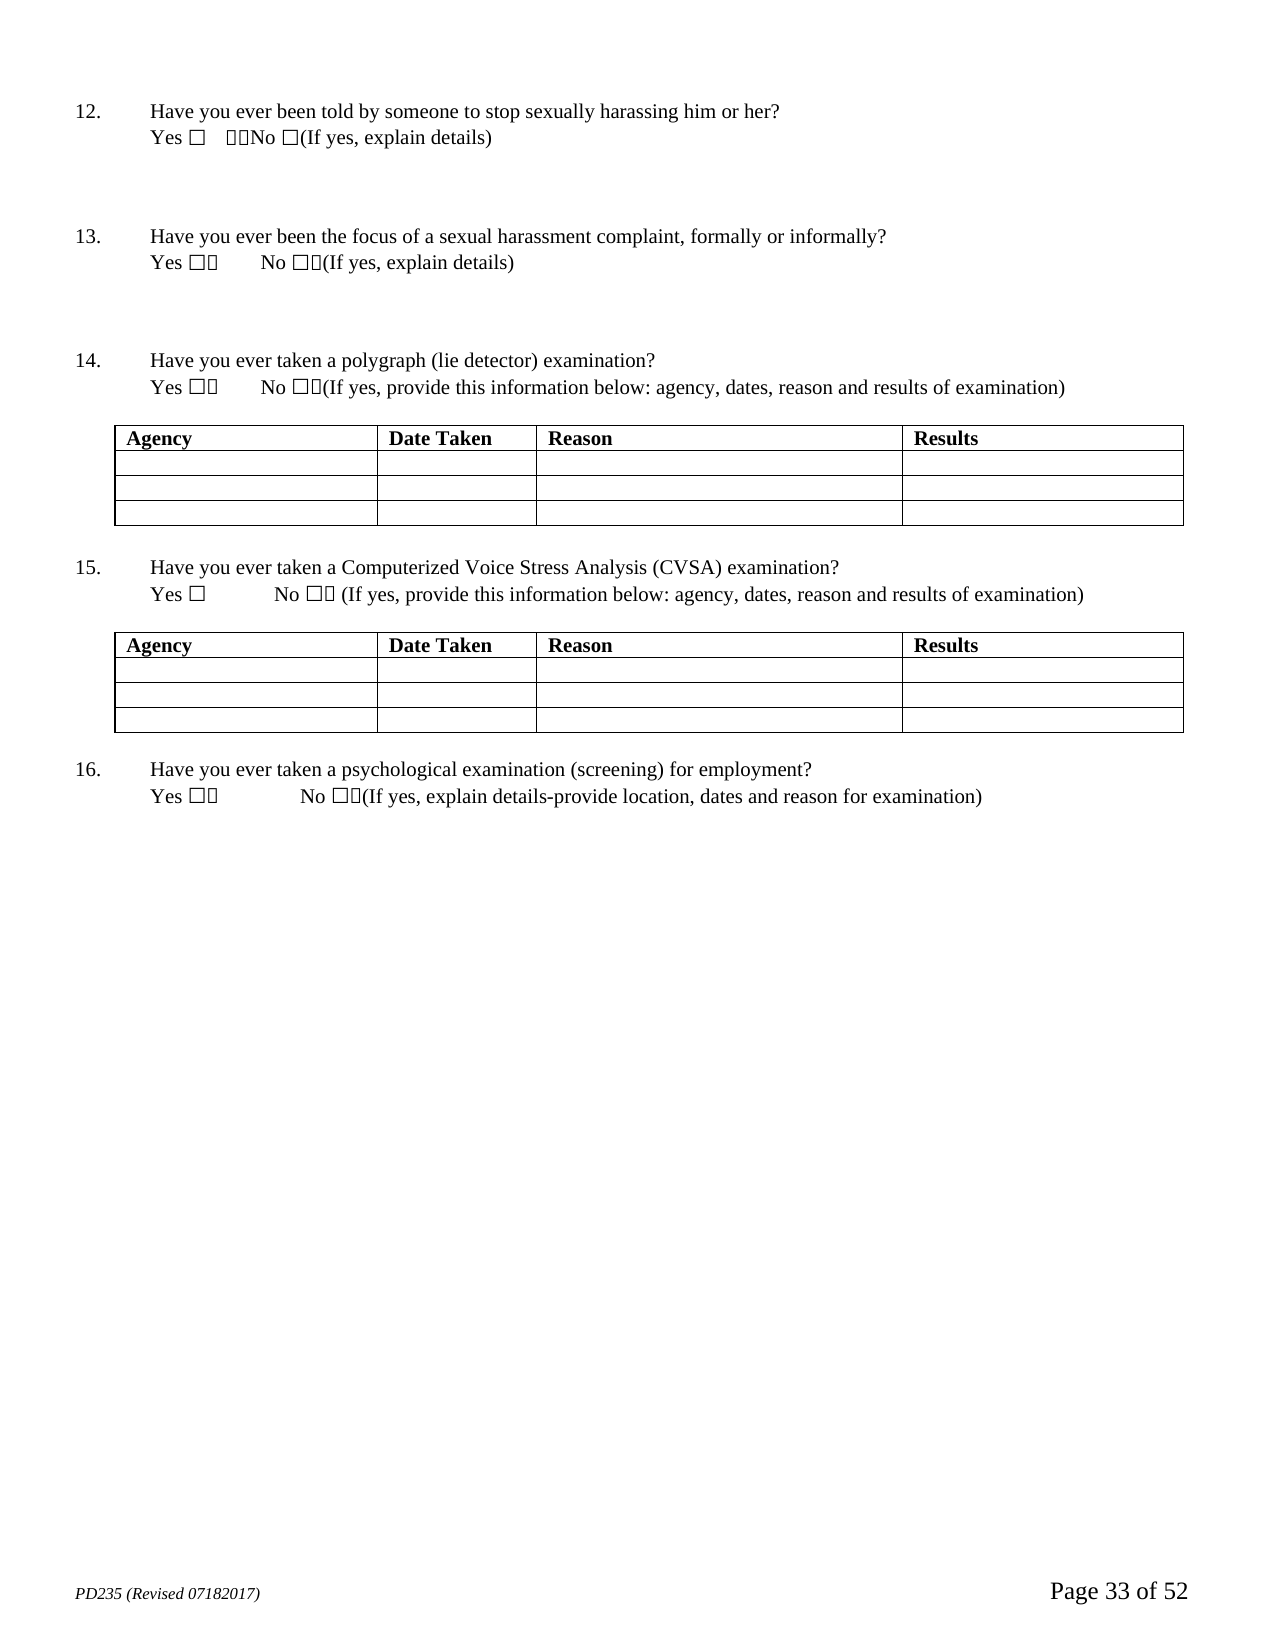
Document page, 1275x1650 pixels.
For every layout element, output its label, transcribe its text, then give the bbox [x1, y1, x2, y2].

text Yes  No (If yes, explain details-provide location, dates and reason for examination) [150, 781, 1200, 810]
table_header Results [903, 426, 1183, 450]
table_cell [378, 683, 536, 707]
text Yes No (If yes, explain details) [150, 123, 1200, 152]
table_cell [116, 451, 377, 475]
table_cell [903, 451, 1183, 475]
table_cell [903, 501, 1183, 525]
table_header Date Taken [378, 633, 536, 657]
table_header Date Taken [378, 426, 536, 450]
text 13. Have you ever been the focus of a sexual harassment complaint, formally or informally? [75, 224, 1200, 248]
table_cell [116, 476, 377, 500]
table_cell [116, 708, 377, 732]
table_cell [378, 476, 536, 500]
table_cell [903, 658, 1183, 682]
table_cell [537, 708, 902, 732]
text 12. Have you ever been told by someone to stop sexually harassing him or her? [75, 99, 1200, 123]
text Yes  No (If yes, provide this information below: agency, dates, reason and results of examination) [150, 372, 1200, 401]
text 15. Have you ever taken a Computerized Voice Stress Analysis (CVSA) examination? [75, 555, 1200, 579]
text 16. Have you ever taken a psychological examination (screening) for employment? [75, 757, 1200, 781]
table_cell [116, 683, 377, 707]
table_cell [378, 501, 536, 525]
table_cell [116, 501, 377, 525]
table_cell [537, 451, 902, 475]
table_cell [116, 658, 377, 682]
table_header Reason [537, 633, 902, 657]
table_header Agency [116, 426, 377, 450]
table_cell [378, 708, 536, 732]
table_header Results [903, 633, 1183, 657]
text 14. Have you ever taken a polygraph (lie detector) examination? [75, 348, 1200, 372]
table_cell [537, 658, 902, 682]
table_cell [903, 683, 1183, 707]
text Yes  No (If yes, explain details) [150, 248, 1200, 276]
table_cell [378, 658, 536, 682]
table_header Agency [116, 633, 377, 657]
table_cell [537, 501, 902, 525]
table_header Reason [537, 426, 902, 450]
table_cell [903, 476, 1183, 500]
table_cell [537, 476, 902, 500]
table_cell [378, 451, 536, 475]
table_cell [903, 708, 1183, 732]
text Yes No  (If yes, provide this information below: agency, dates, reason and results of examination) [150, 579, 1200, 608]
table_cell [537, 683, 902, 707]
